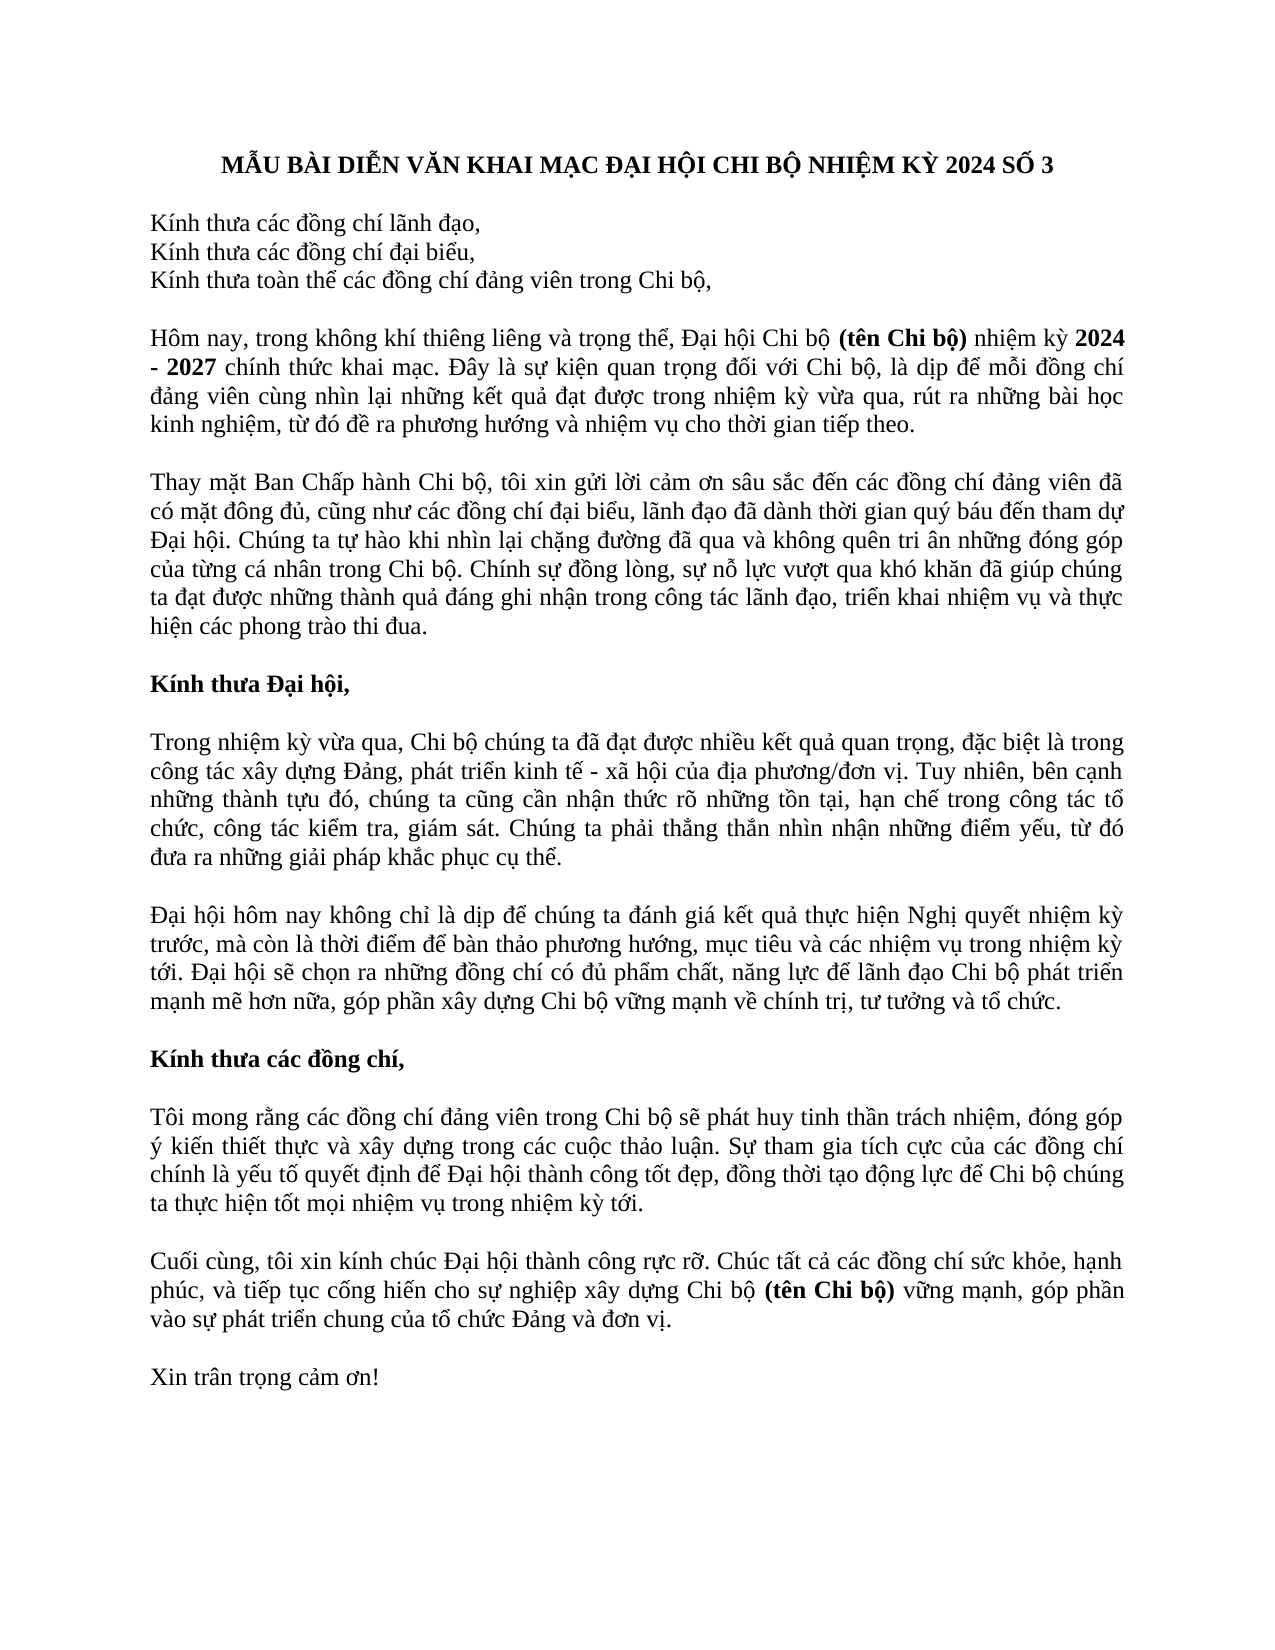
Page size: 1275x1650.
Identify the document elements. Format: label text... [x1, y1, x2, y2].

text Thay mặt Ban Chấp hành Chi bộ, tôi xin gửi lời cảm ơn sâu sắc đến các đồng chí đảng viên đã có mặt đông đủ, cũng như các đồng chí đại biểu, lãnh đạo đã dành thời gian quý báu đến tham dự Đại hội. Chúng ta tự hào khi nhìn lại chặng đường đã qua và không quên tri ân những đóng góp của từng cá nhân trong Chi bộ. Chính sự đồng lòng, sự nỗ lực vượt qua khó khăn đã giúp chúng ta đạt được những thành quả đáng ghi nhận trong công tác lãnh đạo, triển khai nhiệm vụ và thực hiện các phong trào thi đua. [150, 467, 1125, 640]
text Kính thưa các đồng chí lãnh đạo, Kính thưa các đồng chí đại biểu, Kính thưa toàn thể các đồng chí đảng viên trong Chi bộ, [150, 208, 1125, 294]
text Hôm nay, trong không khí thiêng liêng và trọng thể, Đại hội Chi bộ (tên Chi bộ) nhiệm kỳ 2024 - 2027 chính thức khai mạc. Đây là sự kiện quan trọng đối với Chi bộ, là dịp để mỗi đồng chí đảng viên cùng nhìn lại những kết quả đạt được trong nhiệm kỳ vừa qua, rút ra những bài học kinh nghiệm, từ đó đề ra phương hướng và nhiệm vụ cho thời gian tiếp theo. [150, 323, 1125, 438]
text Kính thưa các đồng chí, [150, 1044, 1125, 1073]
text Kính thưa Đại hội, [150, 669, 1125, 698]
text Tôi mong rằng các đồng chí đảng viên trong Chi bộ sẽ phát huy tinh thần trách nhiệm, đóng góp ý kiến thiết thực và xây dựng trong các cuộc thảo luận. Sự tham gia tích cực của các đồng chí chính là yếu tố quyết định để Đại hội thành công tốt đẹp, đồng thời tạo động lực để Chi bộ chúng ta thực hiện tốt mọi nhiệm vụ trong nhiệm kỳ tới. [150, 1102, 1125, 1217]
text Cuối cùng, tôi xin kính chúc Đại hội thành công rực rỡ. Chúc tất cả các đồng chí sức khỏe, hạnh phúc, và tiếp tục cống hiến cho sự nghiệp xây dựng Chi bộ (tên Chi bộ) vững mạnh, góp phần vào sự phát triển chung của tổ chức Đảng và đơn vị. [150, 1246, 1125, 1332]
text MẪU BÀI DIỄN VĂN KHAI MẠC ĐẠI HỘI CHI BỘ NHIỆM KỲ 2024 SỐ 3 [150, 150, 1125, 179]
text Xin trân trọng cảm ơn! [150, 1362, 1125, 1390]
text Đại hội hôm nay không chỉ là dịp để chúng ta đánh giá kết quả thực hiện Nghị quyết nhiệm kỳ trước, mà còn là thời điểm để bàn thảo phương hướng, mục tiêu và các nhiệm vụ trong nhiệm kỳ tới. Đại hội sẽ chọn ra những đồng chí có đủ phẩm chất, năng lực để lãnh đạo Chi bộ phát triển mạnh mẽ hơn nữa, góp phần xây dựng Chi bộ vững mạnh về chính trị, tư tưởng và tổ chức. [150, 900, 1125, 1015]
text Trong nhiệm kỳ vừa qua, Chi bộ chúng ta đã đạt được nhiều kết quả quan trọng, đặc biệt là trong công tác xây dựng Đảng, phát triển kinh tế - xã hội của địa phương/đơn vị. Tuy nhiên, bên cạnh những thành tựu đó, chúng ta cũng cần nhận thức rõ những tồn tại, hạn chế trong công tác tổ chức, công tác kiểm tra, giám sát. Chúng ta phải thẳng thắn nhìn nhận những điểm yếu, từ đó đưa ra những giải pháp khắc phục cụ thể. [150, 727, 1125, 871]
